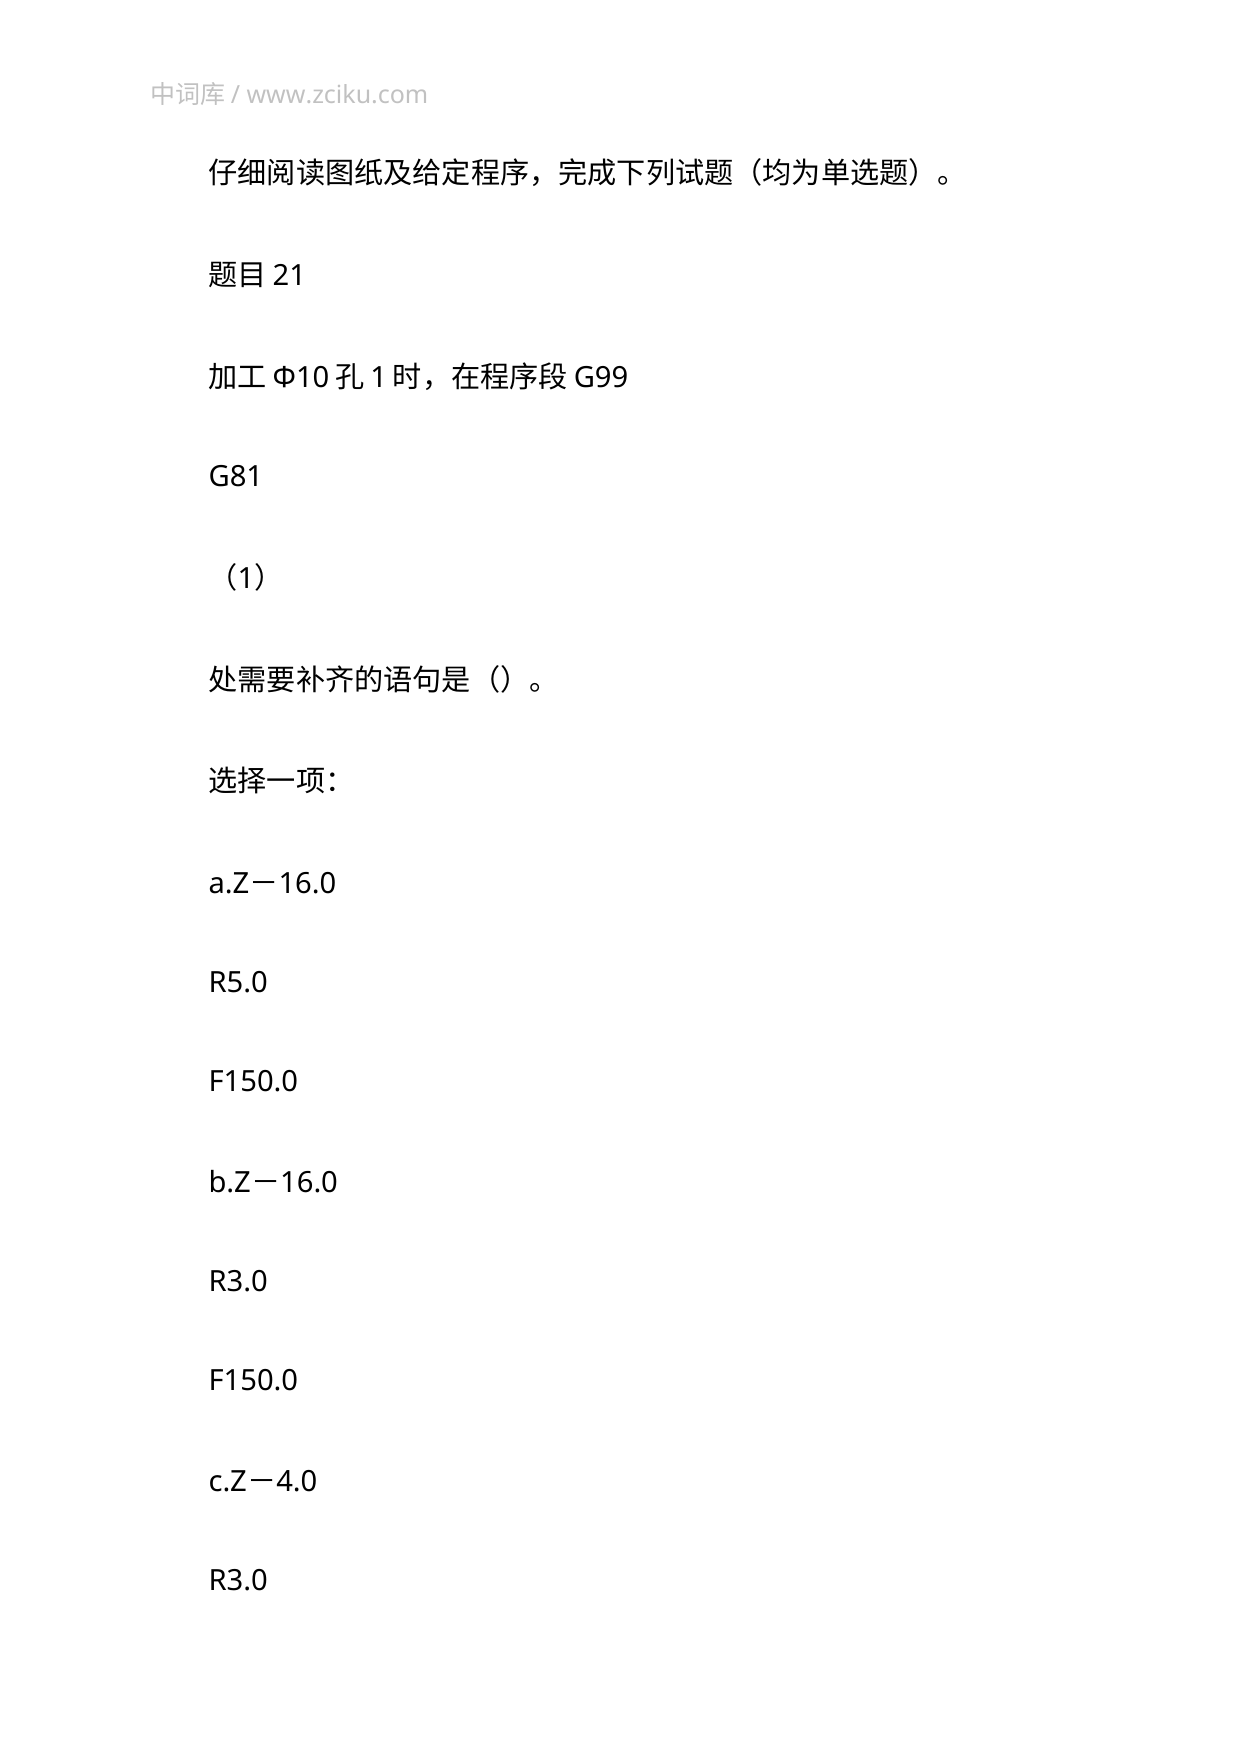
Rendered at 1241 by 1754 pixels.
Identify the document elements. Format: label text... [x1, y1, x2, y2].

text R5.0 [150, 962, 1090, 1001]
text c.Z－4.0 [150, 1457, 1090, 1500]
text 题目21 [150, 252, 1090, 294]
text （1） [150, 554, 1090, 597]
text 加工Φ10孔1时，在程序段G99 [150, 354, 1090, 396]
text G81 [150, 456, 1090, 495]
text F150.0 [150, 1060, 1090, 1100]
text b.Z－16.0 [150, 1158, 1090, 1201]
text F150.0 [150, 1359, 1090, 1399]
text 处需要补齐的语句是（）。 [150, 656, 1090, 698]
text 选择一项： [150, 758, 1090, 800]
text R3.0 [150, 1261, 1090, 1300]
text 仔细阅读图纸及给定程序，完成下列试题（均为单选题）。 [150, 150, 1090, 192]
text R3.0 [150, 1559, 1090, 1599]
text a.Z－16.0 [150, 860, 1090, 902]
